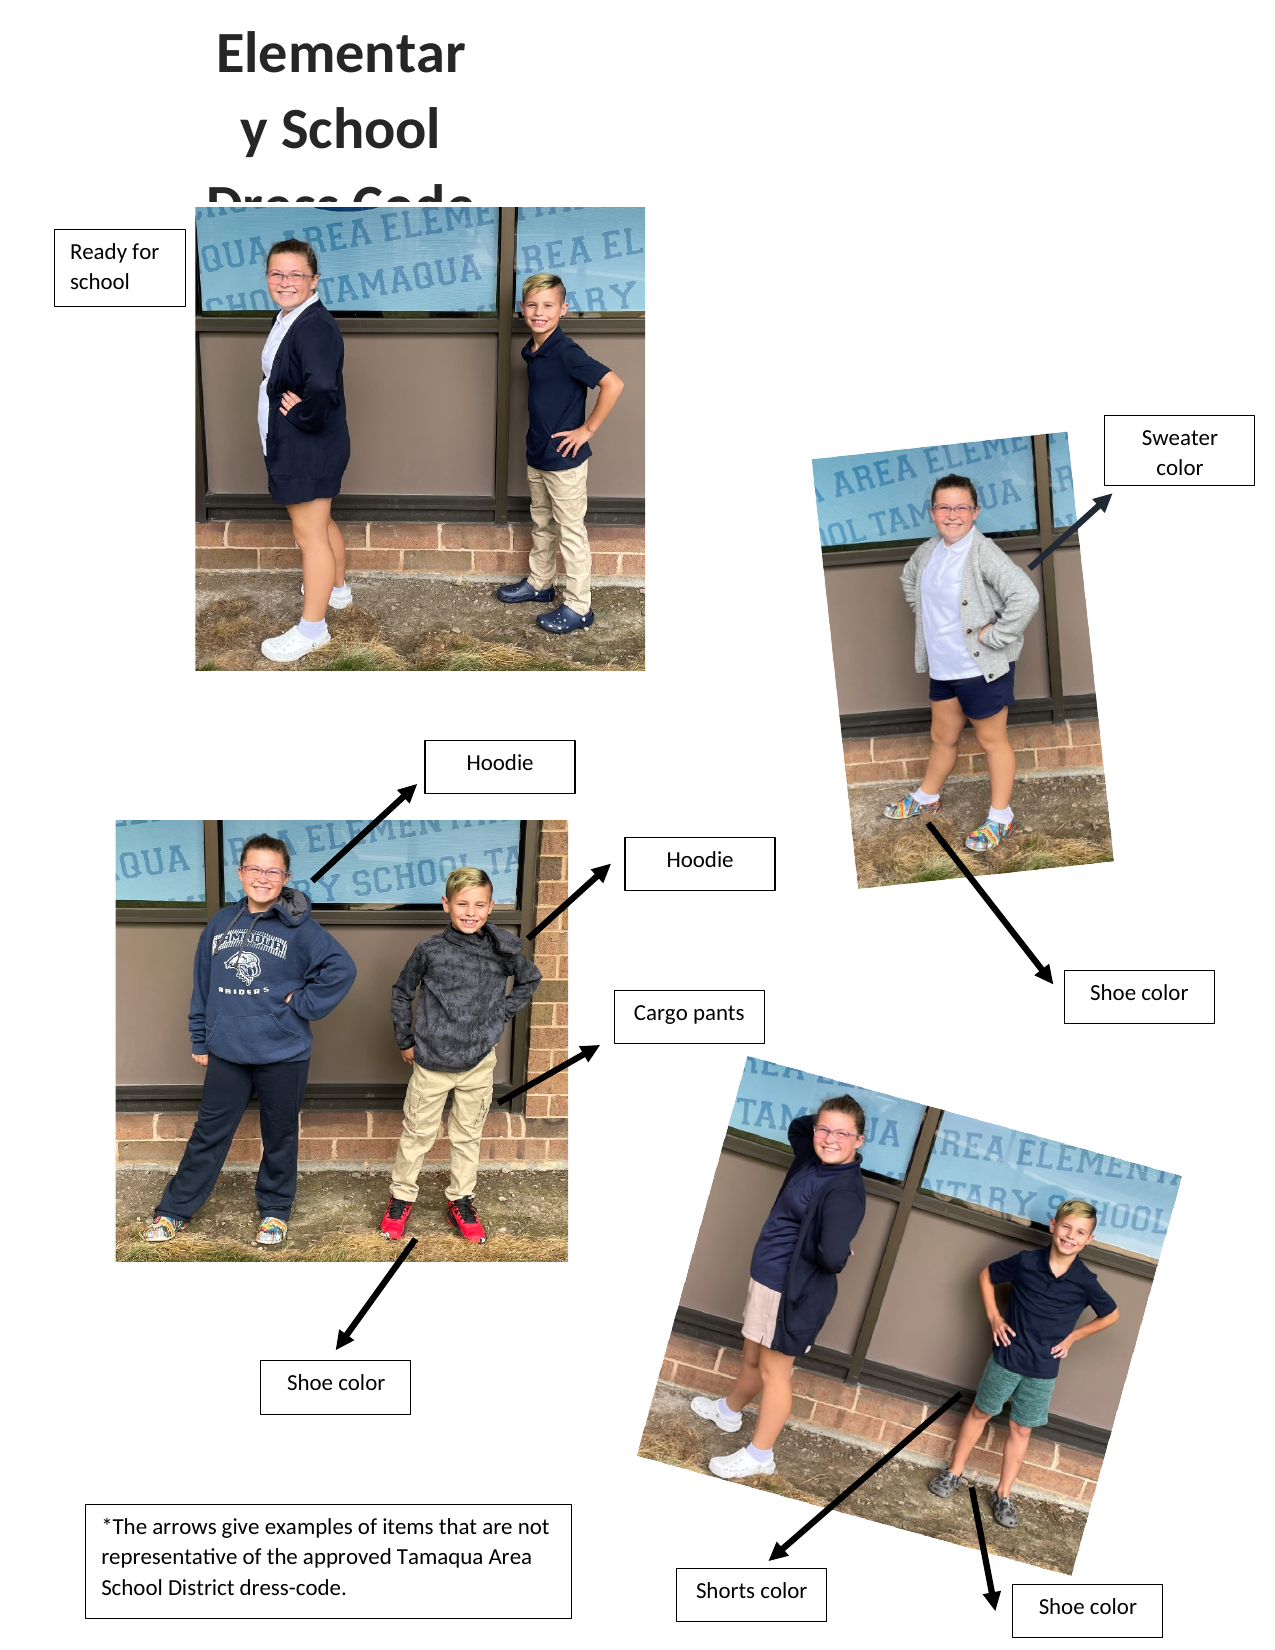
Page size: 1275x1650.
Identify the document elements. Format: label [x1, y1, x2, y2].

picture [637, 1057, 1181, 1575]
picture [812, 432, 1113, 888]
picture [195, 207, 646, 671]
picture [115, 820, 569, 1262]
